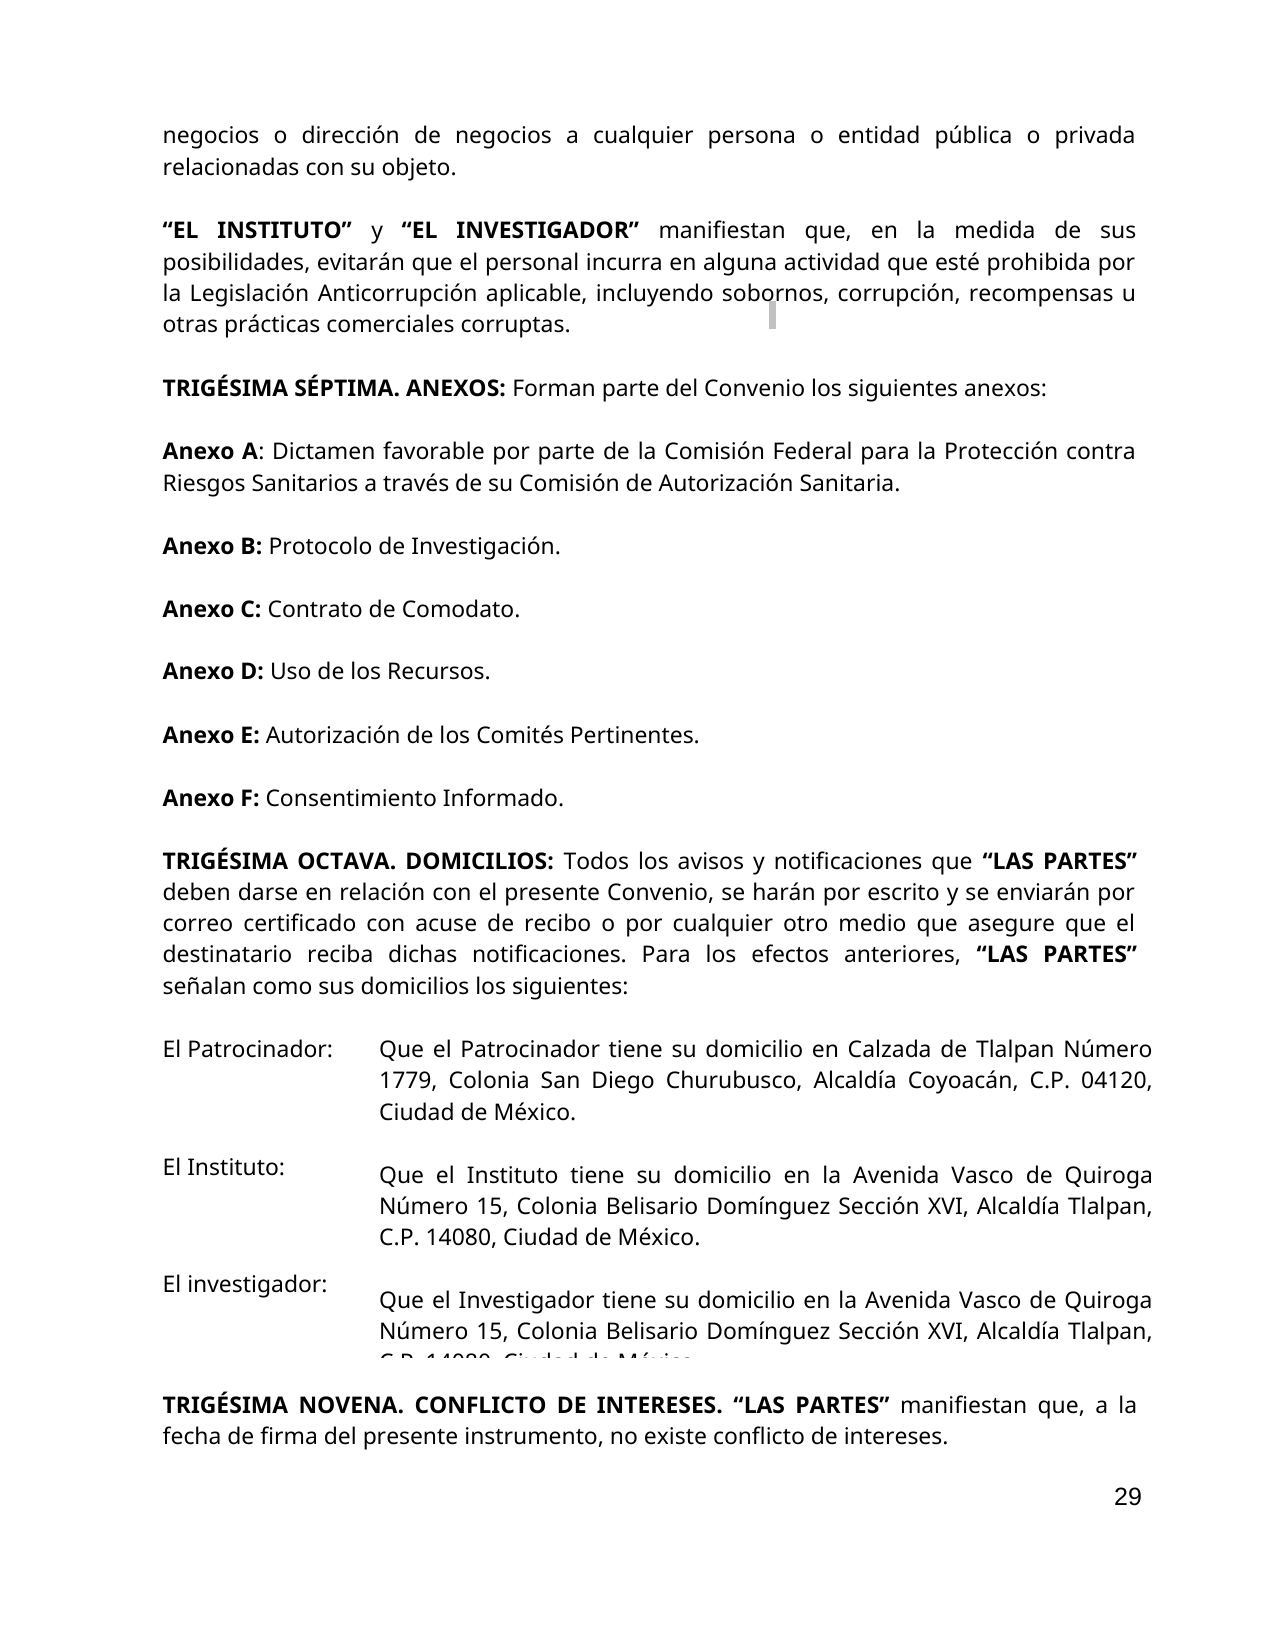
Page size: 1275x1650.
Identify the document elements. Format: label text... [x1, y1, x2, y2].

text TRIGÉSIMA SÉPTIMA. ANEXOS: Forman parte del Convenio los siguientes anexos: [162, 372, 1137, 403]
table_header El Patrocinador: El Instituto: El investigador: [163, 1033, 379, 1358]
text Anexo A: Dictamen favorable por parte de la Comisión Federal para la Protección contra Riesgos Sanitarios a través de su Comisión de Autorización Sanitaria. [162, 435, 1137, 498]
text TRIGÉSIMA NOVENA. CONFLICTO DE INTERESES. “LAS PARTES” manifiestan que, a la fecha de firma del presente instrumento, no existe conflicto de intereses. [162, 1389, 1137, 1451]
text Anexo B: Protocolo de Investigación. [162, 530, 1137, 561]
text “EL INSTITUTO” y “EL INVESTIGADOR” manifiestan que, en la medida de sus posibilidades, evitarán que el personal incurra en alguna actividad que esté prohibida por la Legislación Anticorrupción aplicable, incluyendo sobornos, corrupción, recompensas u otras prácticas comerciales corruptas. [162, 214, 1137, 339]
text Anexo D: Uso de los Recursos. [162, 655, 1137, 686]
text TRIGÉSIMA OCTAVA. DOMICILIOS: Todos los avisos y notificaciones que “LAS PARTES” deben darse en relación con el presente Convenio, se harán por escrito y se enviarán por correo certificado con acuse de recibo o por cualquier otro medio que asegure que el destinatario reciba dichas notificaciones. Para los efectos anteriores, “LAS PARTES” señalan como sus domicilios los siguientes: [162, 845, 1137, 1001]
table_header Que el Patrocinador tiene su domicilio en Calzada de Tlalpan Número 1779, Colonia San Diego Churubusco, Alcaldía Coyoacán, C.P. 04120, Ciudad de México. Que el Instituto tiene su domicilio en la Avenida Vasco de Quiroga Número 15, Colonia Belisario Domínguez Sección XVI, Alcaldía Tlalpan, C.P. 14080, Ciudad de México. Que el Investigador tiene su domicilio en la Avenida Vasco de Quiroga Número 15, Colonia Belisario Domínguez Sección XVI, Alcaldía Tlalpan, C.P. 14080, Ciudad de México. [379, 1033, 1158, 1358]
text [162, 119, 1137, 182]
text Anexo F: Consentimiento Informado. [162, 782, 1137, 813]
text Anexo C: Contrato de Comodato. [162, 593, 1137, 624]
text Anexo E: Autorización de los Comités Pertinentes. [162, 719, 1137, 750]
